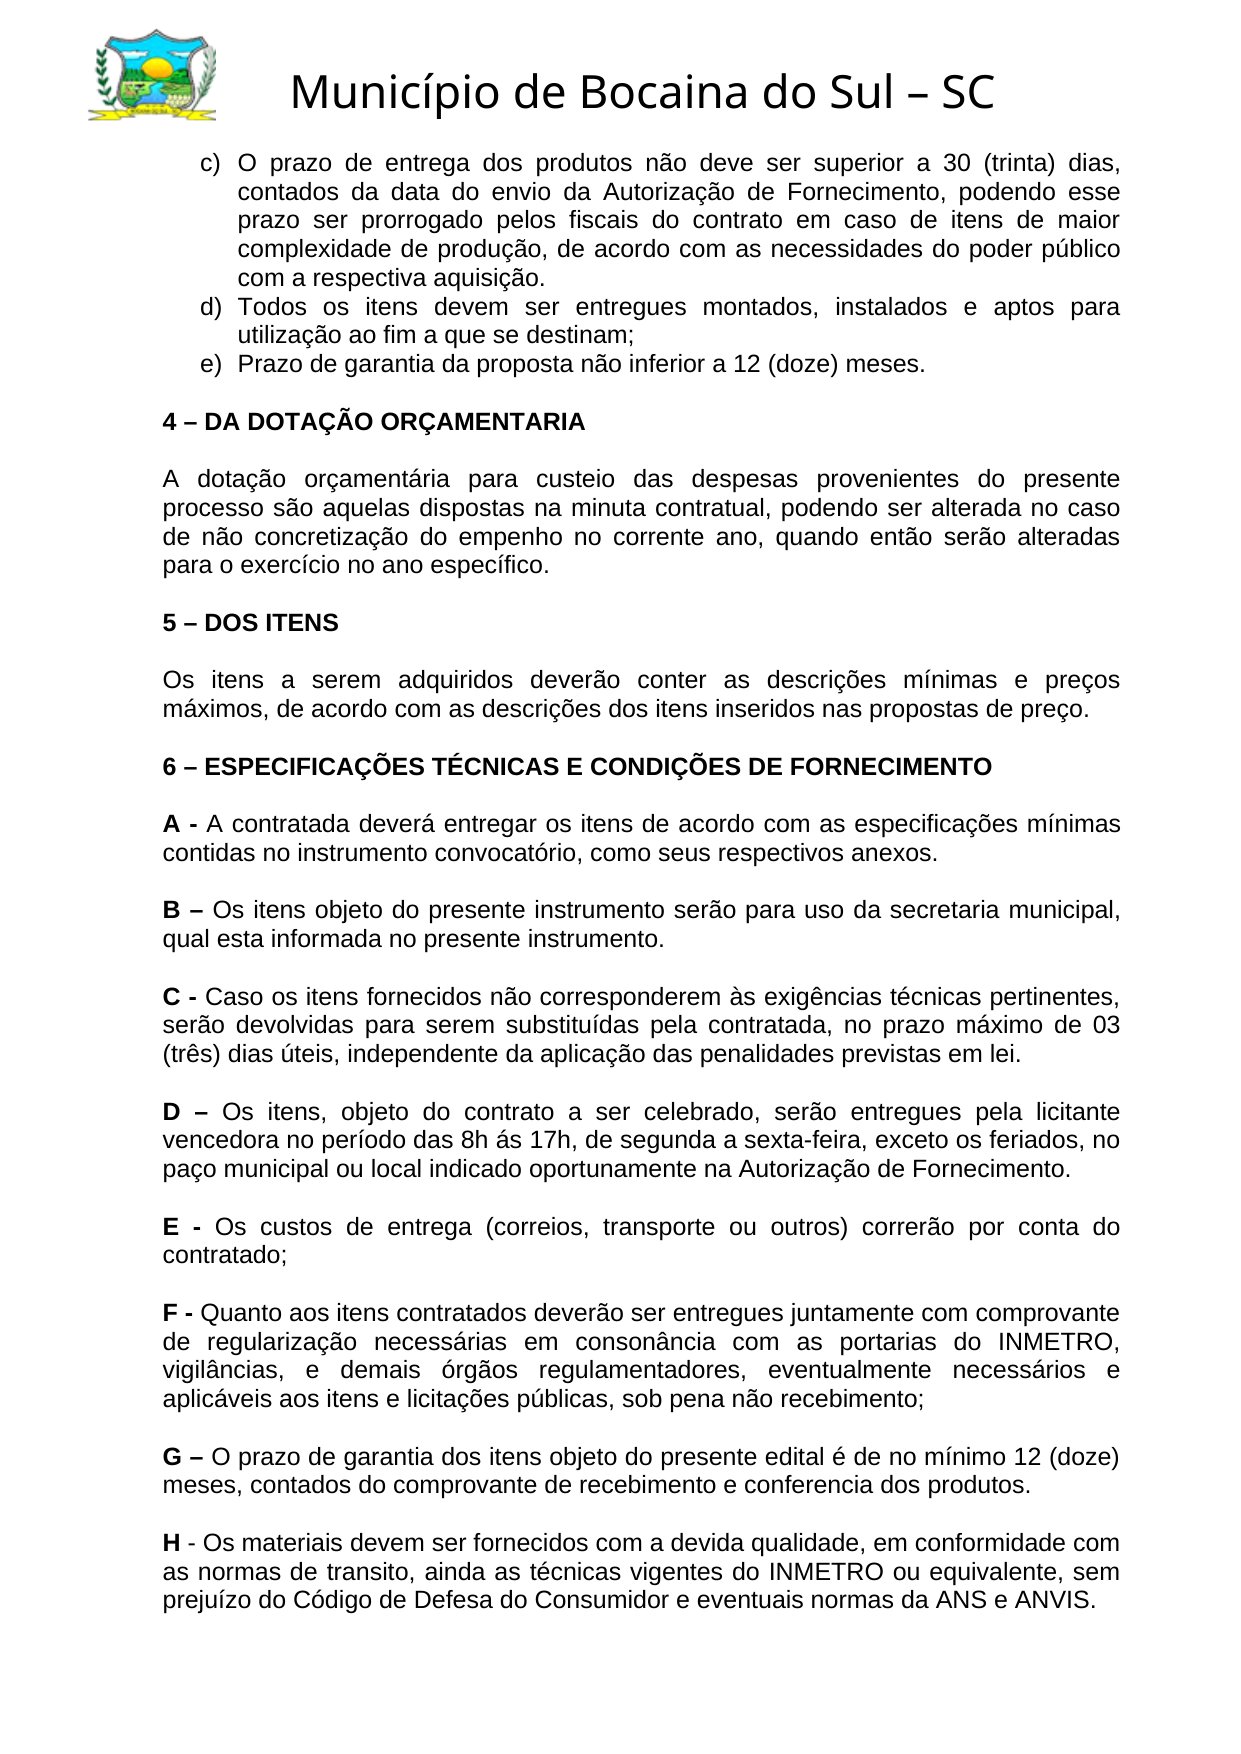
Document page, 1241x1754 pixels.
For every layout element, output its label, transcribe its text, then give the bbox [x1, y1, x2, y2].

picture [87, 20, 216, 127]
list Prazo de garantia da proposta não inferior a 12 (doze) meses. [200, 349, 1122, 378]
text 5 – DOS ITENS [162, 608, 1122, 636]
text 4 – DA DOTAÇÃO ORÇAMENTARIA [162, 406, 1122, 435]
text B – Os itens objeto do presente instrumento serão para uso da secretaria municipal, qual esta informada no presente instrumento. [162, 895, 1122, 953]
text E - Os custos de entrega (correios, transporte ou outros) correrão por conta do contratado; [162, 1211, 1122, 1269]
text C - Caso os itens fornecidos não corresponderem às exigências técnicas pertinentes, serão devolvidas para serem substituídas pela contratada, no prazo máximo de 03 (três) dias úteis, independente da aplicação das penalidades previstas em lei. [162, 981, 1122, 1068]
text G – O prazo de garantia dos itens objeto do presente edital é de no mínimo 12 (doze) meses, contados do comprovante de recebimento e conferencia dos produtos. [162, 1441, 1122, 1499]
text D – Os itens, objeto do contrato a ser celebrado, serão entregues pela licitante vencedora no período das 8h ás 17h, de segunda a sexta-feira, exceto os feriados, no paço municipal ou local indicado oportunamente na Autorização de Fornecimento. [162, 1096, 1122, 1183]
text F - Quanto aos itens contratados deverão ser entregues juntamente com comprovante de regularização necessárias em consonância com as portarias do INMETRO, vigilâncias, e demais órgãos regulamentadores, eventualmente necessários e aplicáveis aos itens e licitações públicas, sob pena não recebimento; [162, 1298, 1122, 1413]
text A - A contratada deverá entregar os itens de acordo com as especificações mínimas contidas no instrumento convocatório, como seus respectivos anexos. [162, 809, 1122, 866]
text A dotação orçamentária para custeio das despesas provenientes do presente processo são aquelas dispostas na minuta contratual, podendo ser alterada no caso de não concretização do empenho no corrente ano, quando então serão alteradas para o exercício no ano específico. [162, 464, 1122, 579]
text Os itens a serem adquiridos deverão conter as descrições mínimas e preços máximos, de acordo com as descrições dos itens inseridos nas propostas de preço. [162, 665, 1122, 723]
text H - Os materiais devem ser fornecidos com a devida qualidade, em conformidade com as normas de transito, ainda as técnicas vigentes do INMETRO ou equivalente, sem prejuízo do Código de Defesa do Consumidor e eventuais normas da ANS e ANVIS. [162, 1528, 1122, 1614]
list Todos os itens devem ser entregues montados, instalados e aptos para utilização ao fim a que se destinam; [200, 291, 1122, 349]
text 6 – ESPECIFICAÇÕES TÉCNICAS E CONDIÇÕES DE FORNECIMENTO [162, 751, 1122, 780]
list O prazo de entrega dos produtos não deve ser superior a 30 (trinta) dias, contados da data do envio da Autorização de Fornecimento, podendo esse prazo ser prorrogado pelos fiscais do contrato em caso de itens de maior complexidade de produção, de acordo com as necessidades do poder público com a respectiva aquisição. [200, 148, 1122, 291]
